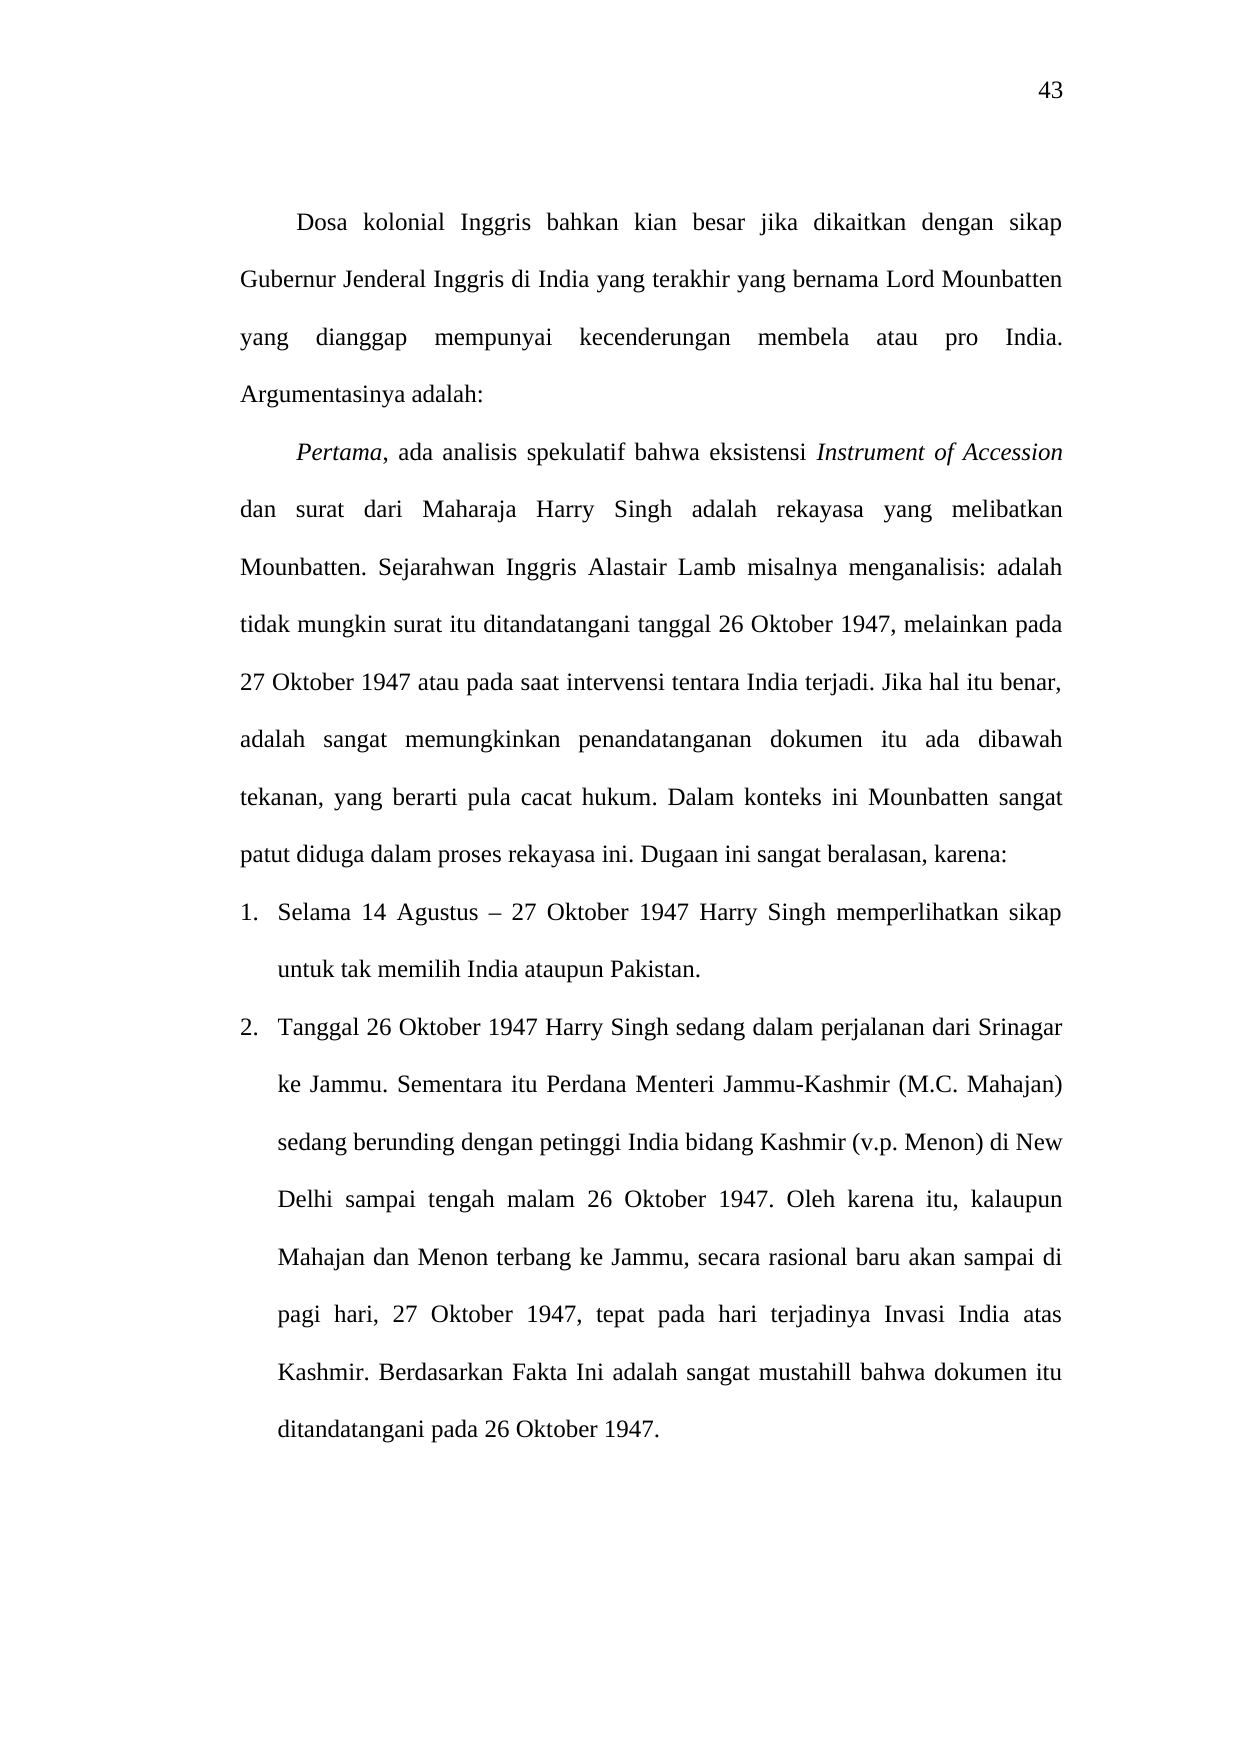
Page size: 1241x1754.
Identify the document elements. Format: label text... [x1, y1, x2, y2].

text Dosa kolonial Inggris bahkan kian besar jika dikaitkan dengan sikap Gubernur Jenderal Inggris di India yang terakhir yang bernama Lord Mounbatten yang dianggap mempunyai kecenderungan membela atau pro India. Argumentasinya adalah: [240, 207, 1063, 408]
text Pertama, ada analisis spekulatif bahwa eksistensi Instrument of Accession dan surat dari Maharaja Harry Singh adalah rekayasa yang melibatkan Mounbatten. Sejarahwan Inggris Alastair Lamb misalnya menganalisis: adalah tidak mungkin surat itu ditandatangani tanggal 26 Oktober 1947, melainkan pada 27 Oktober 1947 atau pada saat intervensi tentara India terjadi. Jika hal itu benar, adalah sangat memungkinkan penandatanganan dokumen itu ada dibawah tekanan, yang berarti pula cacat hukum. Dalam konteks ini Mounbatten sangat patut diduga dalam proses rekayasa ini. Dugaan ini sangat beralasan, karena: [240, 437, 1063, 868]
list Tanggal 26 Oktober 1947 Harry Singh sedang dalam perjalanan dari Srinagar ke Jammu. Sementara itu Perdana Menteri Jammu-Kashmir (M.C. Mahajan) sedang berunding dengan petinggi India bidang Kashmir (v.p. Menon) di New Delhi sampai tengah malam 26 Oktober 1947. Oleh karena itu, kalaupun Mahajan dan Menon terbang ke Jammu, secara rasional baru akan sampai di pagi hari, 27 Oktober 1947, tepat pada hari terjadinya Invasi India atas Kashmir. Berdasarkan Fakta Ini adalah sangat mustahill bahwa dokumen itu ditandatangani pada 26 Oktober 1947. [240, 1012, 1063, 1443]
list Selama 14 Agustus – 27 Oktober 1947 Harry Singh memperlihatkan sikap untuk tak memilih India ataupun Pakistan. [240, 897, 1063, 983]
